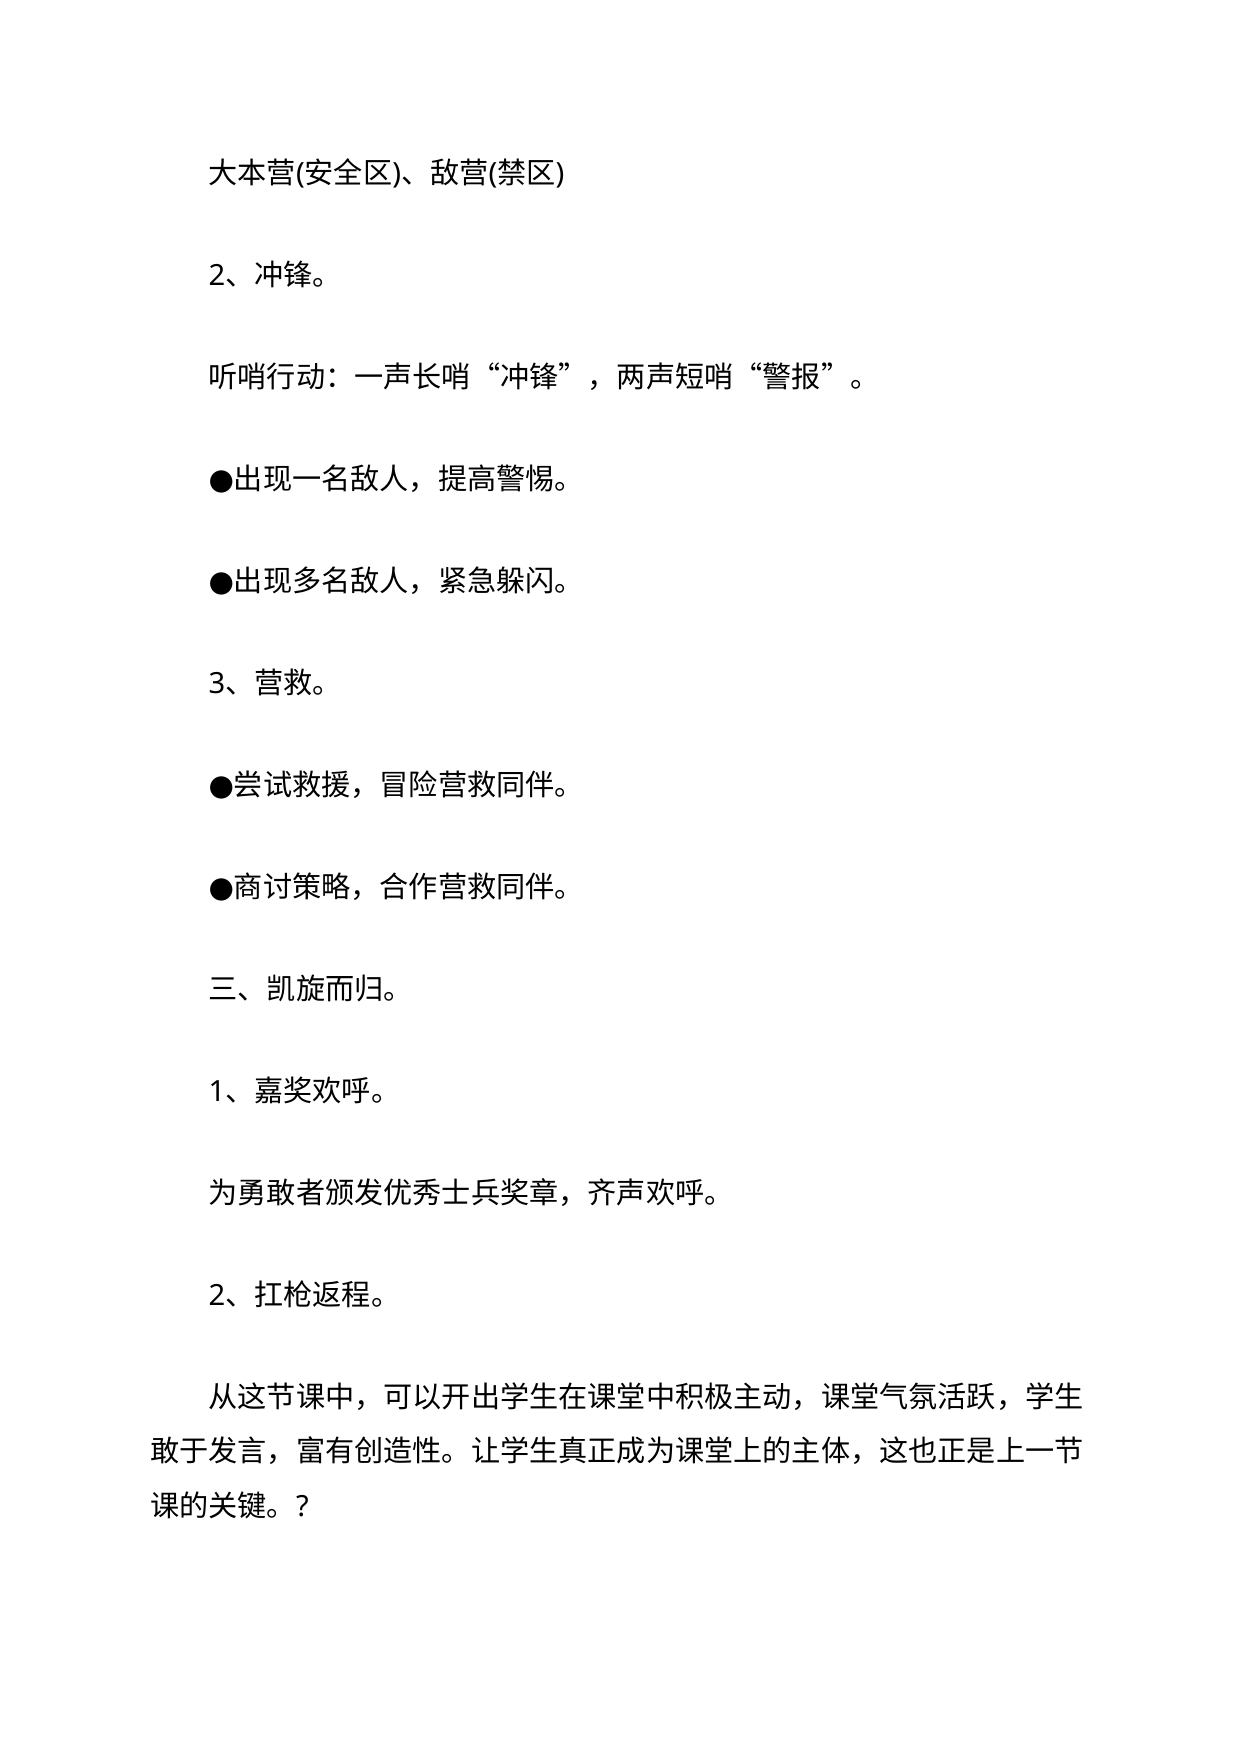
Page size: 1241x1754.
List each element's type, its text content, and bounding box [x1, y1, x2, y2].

text 2、冲锋。 [150, 252, 1090, 294]
text ●商讨策略，合作营救同伴。 [150, 864, 1090, 906]
text ●尝试救援，冒险营救同伴。 [150, 762, 1090, 804]
text ●出现一名敌人，提高警惕。 [150, 456, 1090, 498]
text 1、嘉奖欢呼。 [150, 1067, 1090, 1110]
text 大本营(安全区)、敌营(禁区) [150, 150, 1090, 192]
text 3、营救。 [150, 660, 1090, 702]
text ●出现多名敌人，紧急躲闪。 [150, 558, 1090, 600]
text 听哨行动：一声长哨“冲锋”，两声短哨“警报”。 [150, 354, 1090, 396]
text 从这节课中，可以开出学生在课堂中积极主动，课堂气氛活跃，学生敢于发言，富有创造性。让学生真正成为课堂上的主体，这也正是上一节课的关键。? [150, 1373, 1090, 1525]
text 2、扛枪返程。 [150, 1271, 1090, 1313]
text 三、凯旋而归。 [150, 966, 1090, 1008]
text 为勇敢者颁发优秀士兵奖章，齐声欢呼。 [150, 1169, 1090, 1212]
